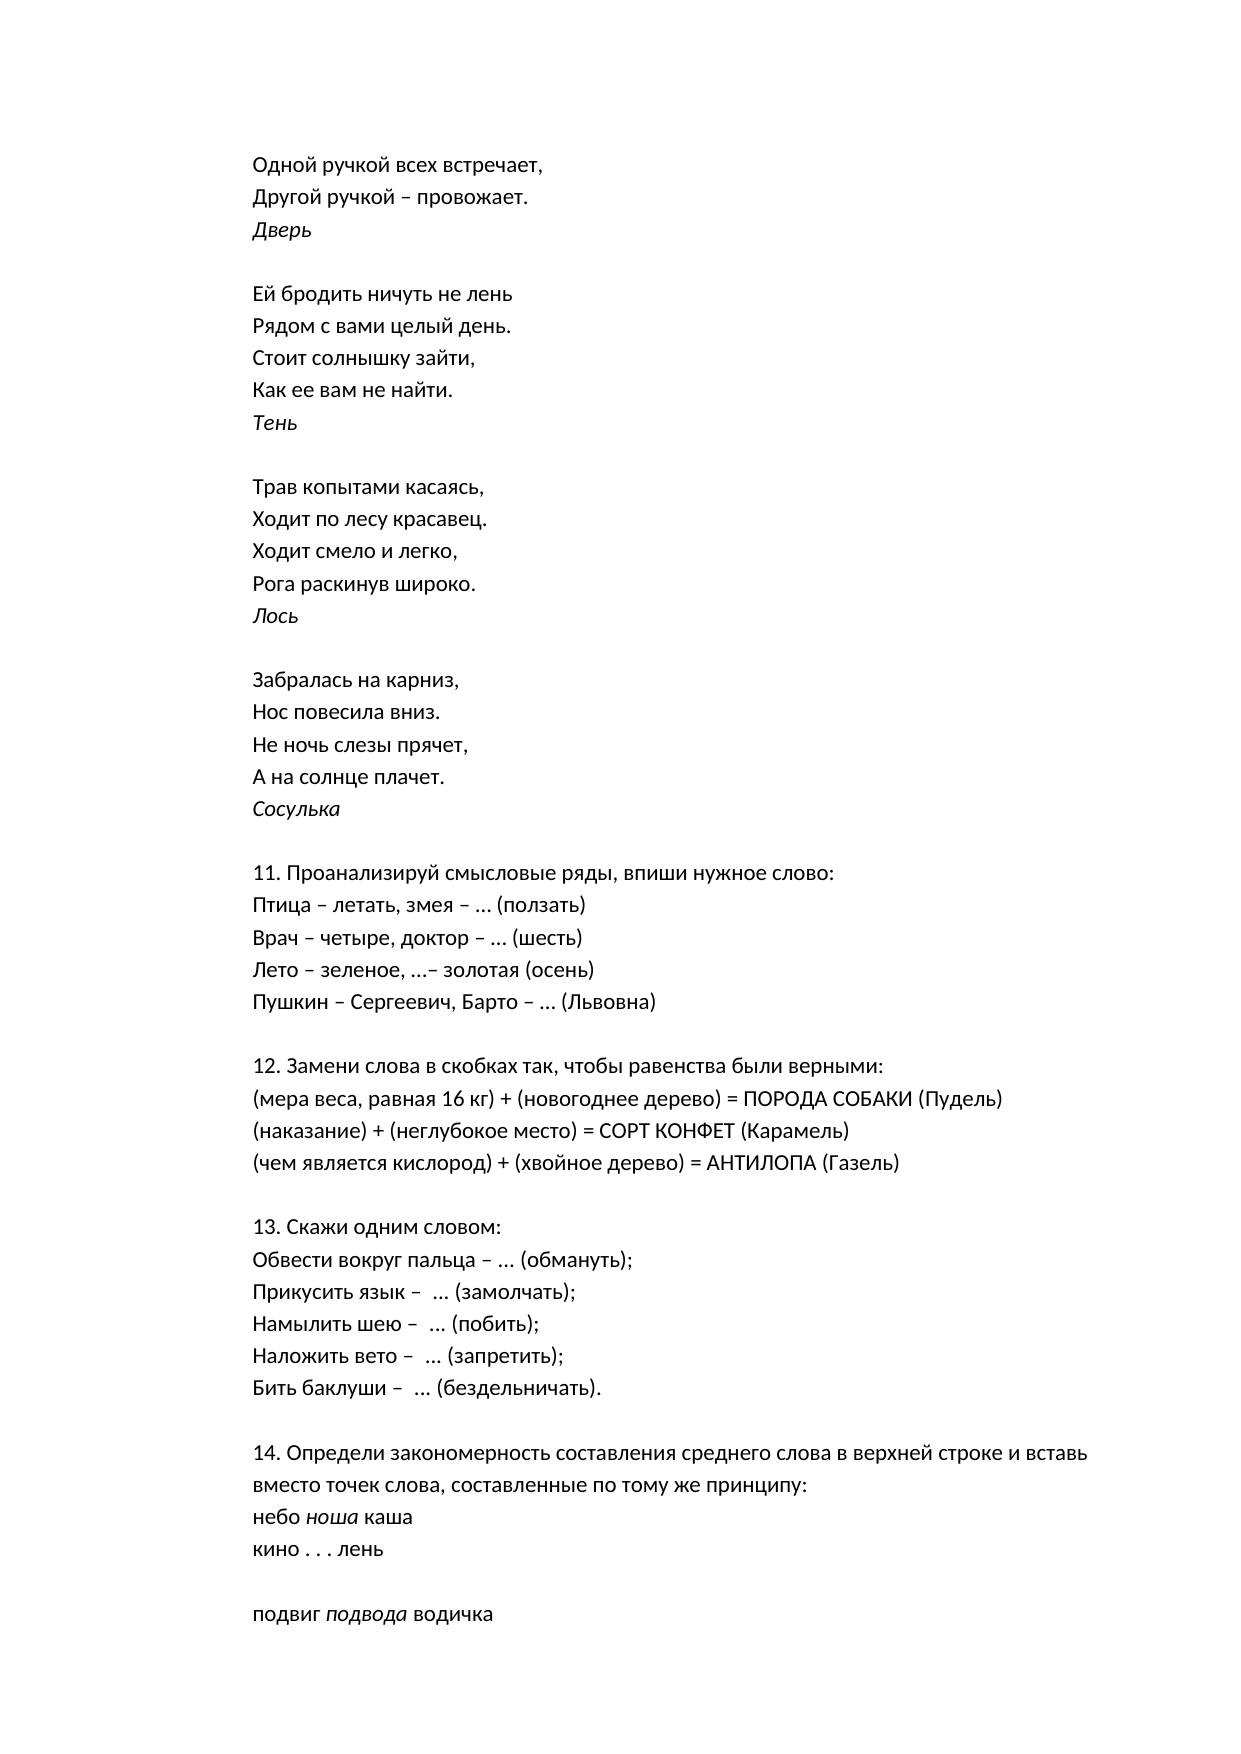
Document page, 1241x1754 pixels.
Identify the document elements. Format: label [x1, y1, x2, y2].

list [215, 118, 1152, 1627]
